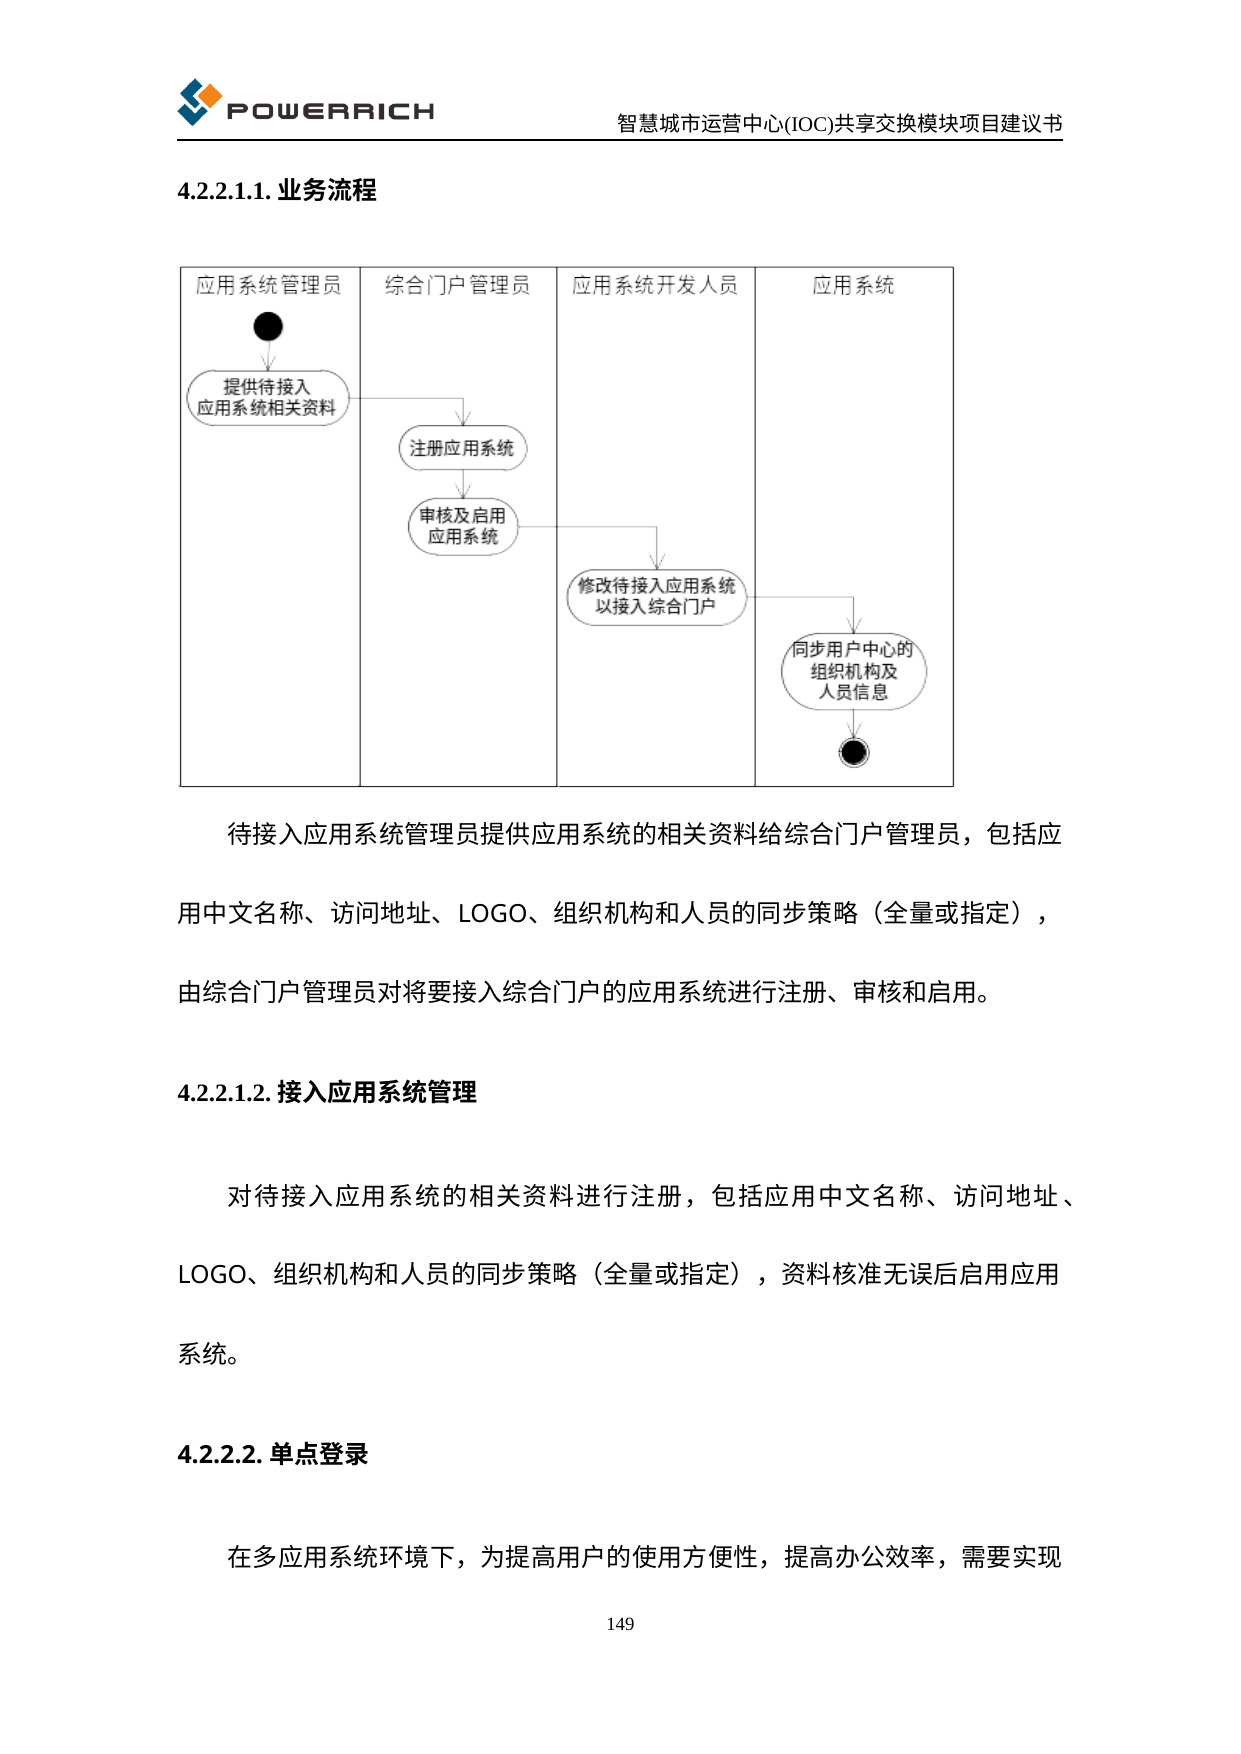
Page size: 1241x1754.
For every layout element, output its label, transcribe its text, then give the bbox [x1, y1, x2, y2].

subtitle 单点登录 [177, 1426, 1063, 1478]
picture [177, 113, 190, 126]
subtitle 接入应用系统管理 [177, 1064, 1063, 1117]
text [177, 1529, 1063, 1582]
text 待接入应用系统管理员提供应用系统的相关资料给综合门户管理员，包括应用中文名称、访问地址、LOGO、组织机构和人员的同步策略（全量或指定），由综合门户管理员对将要接入综合门户的应用系统进行注册、审核和启用。 [177, 806, 1063, 1017]
text 对待接入应用系统的相关资料进行注册，包括应用中文名称、访问地址、LOGO、组织机构和人员的同步策略（全量或指定），资料核准无误后启用应用系统。 [177, 1168, 1063, 1378]
picture [177, 78, 434, 126]
subtitle 业务流程 [177, 162, 1063, 214]
